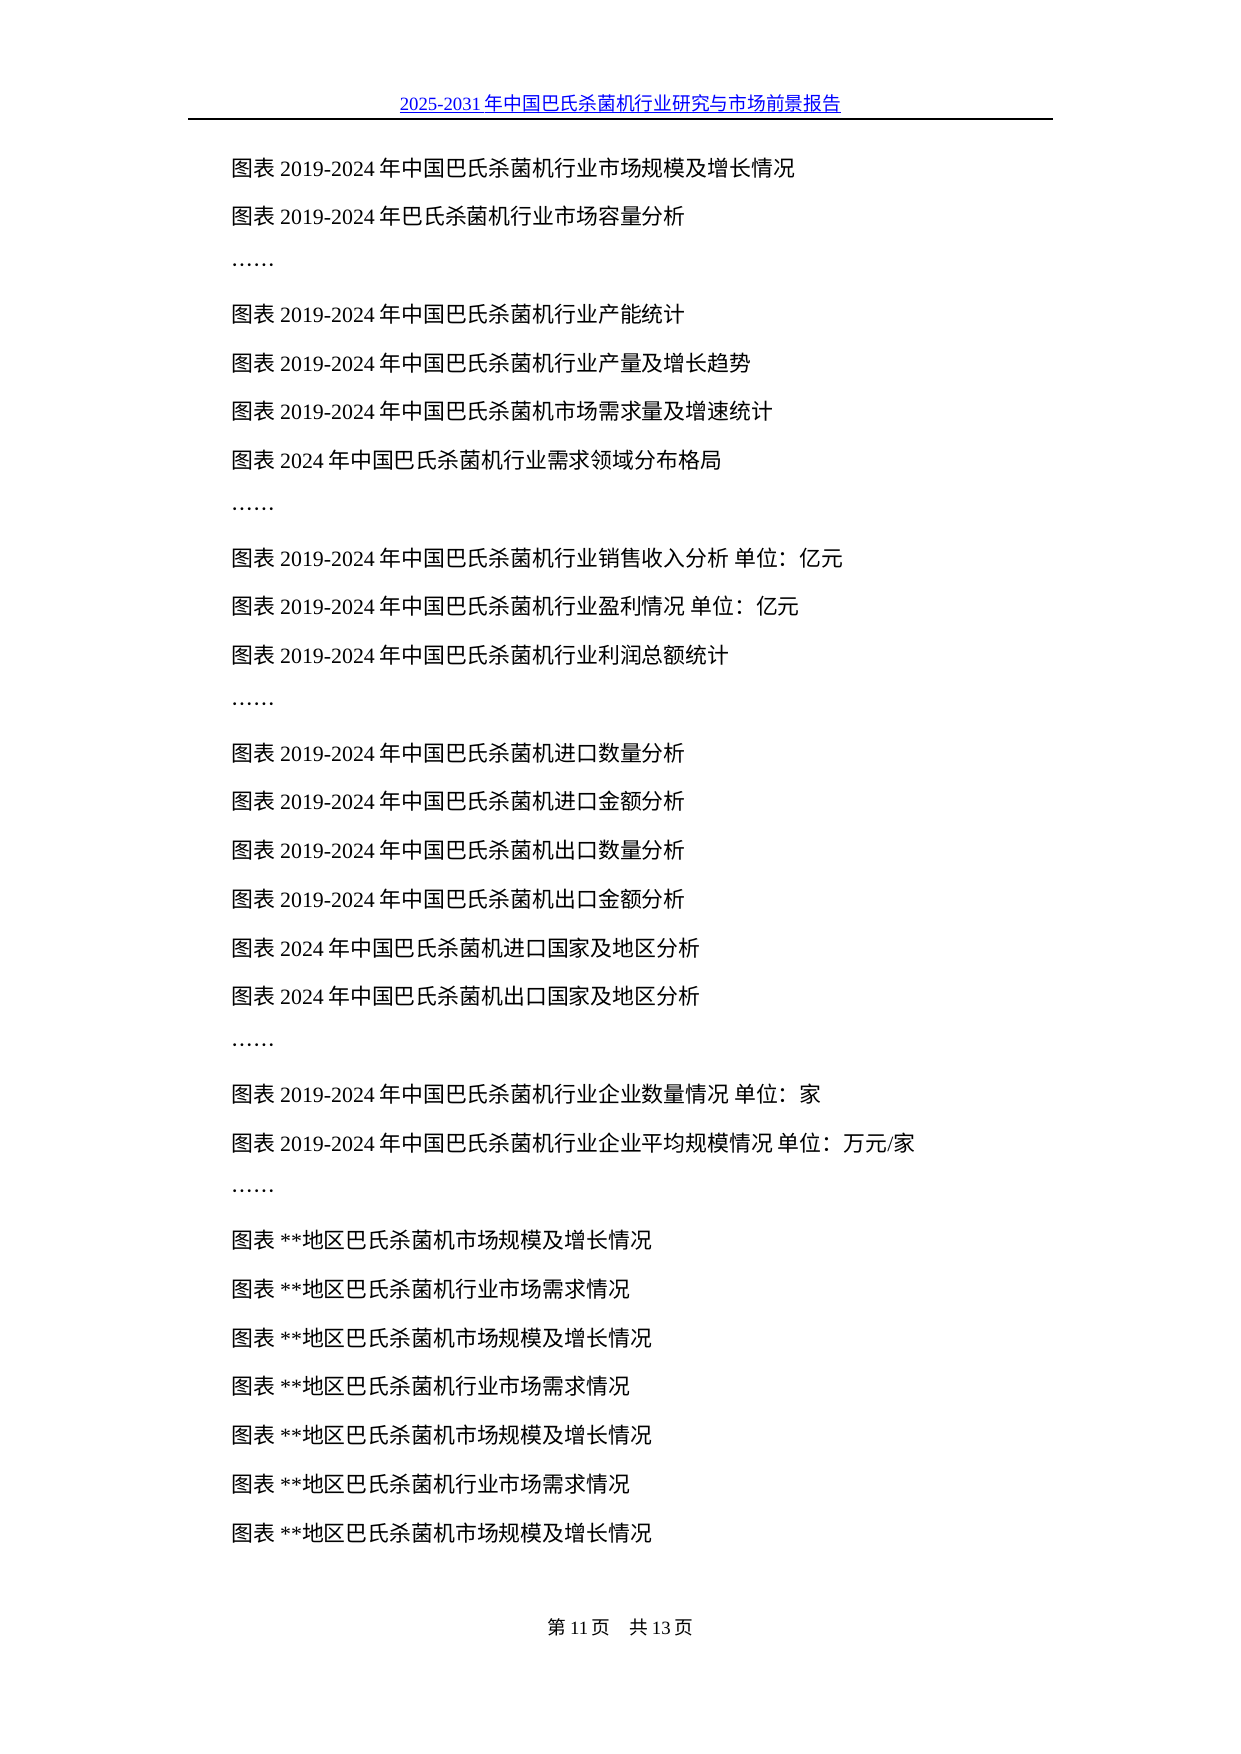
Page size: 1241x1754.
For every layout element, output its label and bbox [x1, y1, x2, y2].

text [187, 150, 1053, 1548]
